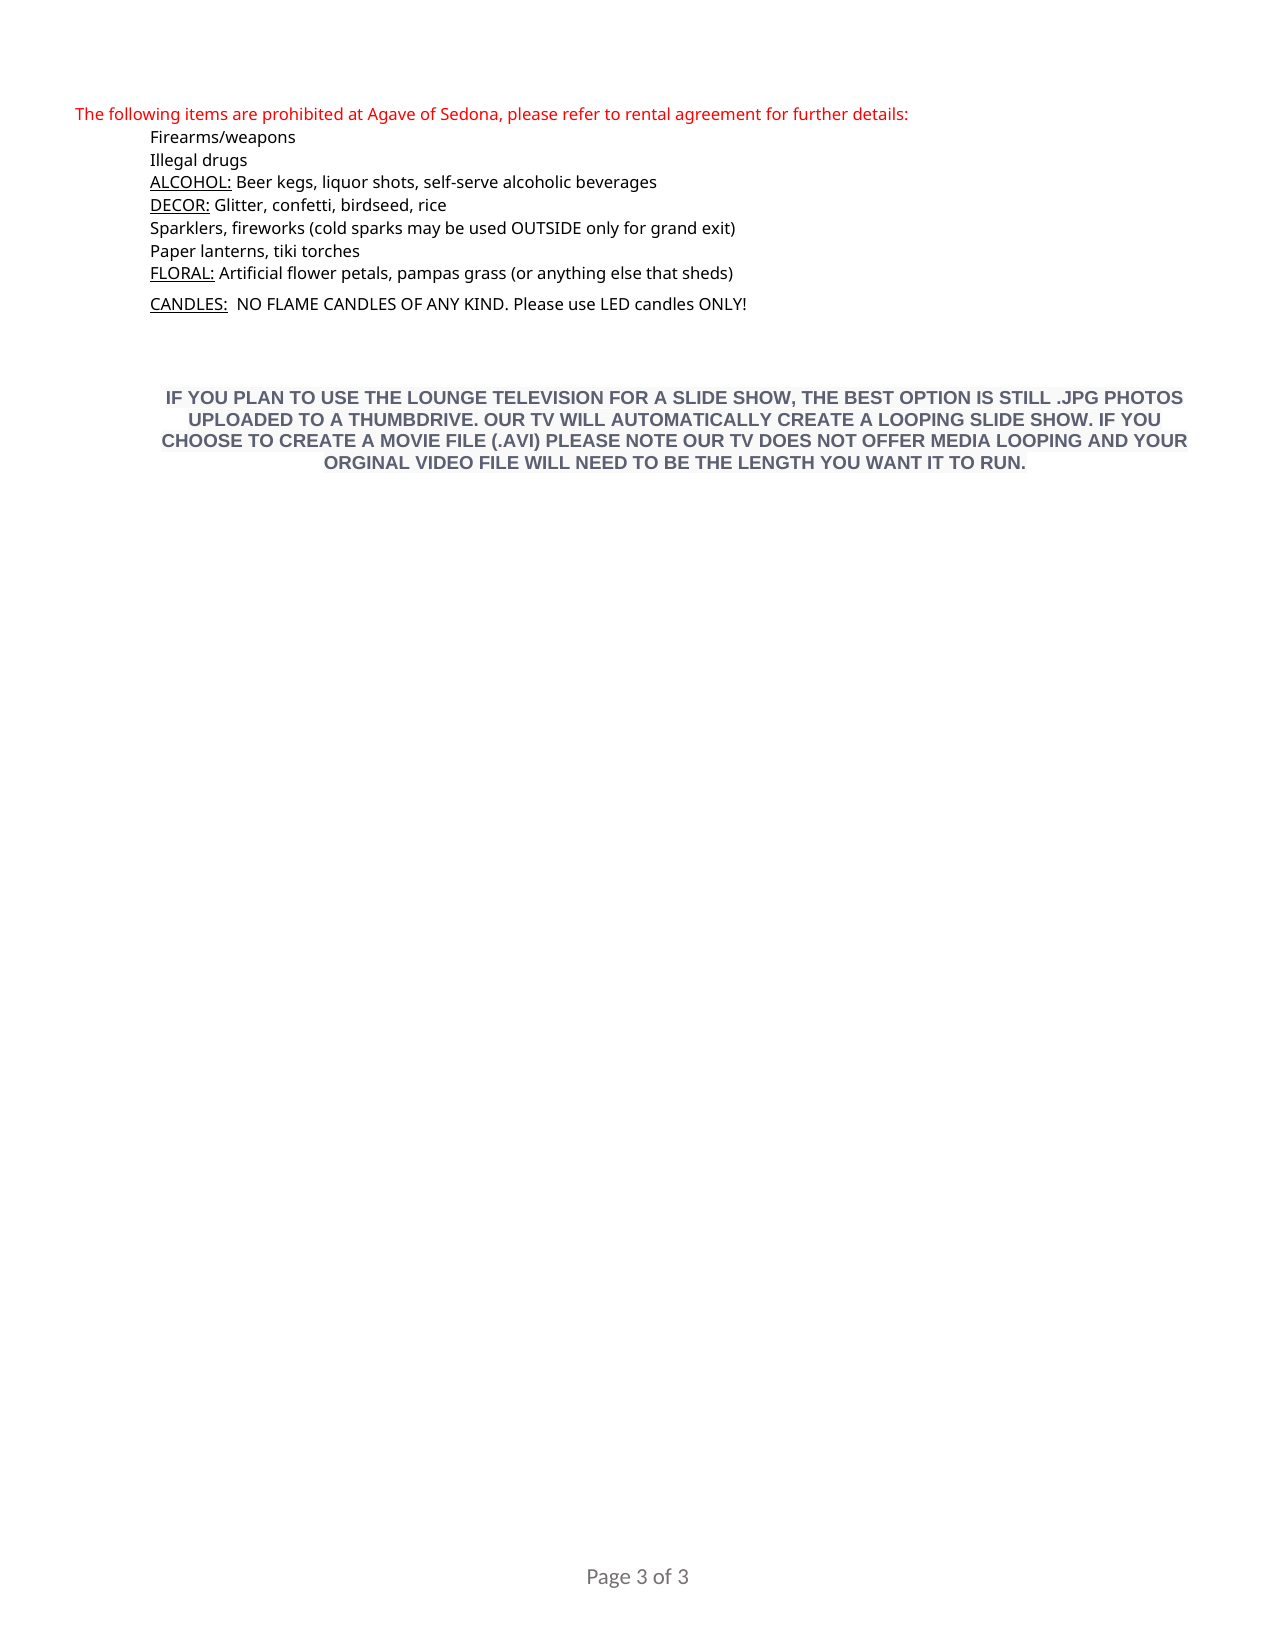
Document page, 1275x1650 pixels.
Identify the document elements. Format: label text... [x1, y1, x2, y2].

text The following items are prohibited at Agave of Sedona, please refer to rental agreement for further details: [75, 103, 1200, 126]
text IF YOU PLAN TO USE THE LOUNGE TELEVISION FOR A SLIDE SHOW, THE BEST OPTION IS STILL .JPG PHOTOS UPLOADED TO A THUMBDRIVE. OUR TV WILL AUTOMATICALLY CREATE A LOOPING SLIDE SHOW. IF YOU CHOOSE TO CREATE A MOVIE FILE (.AVI) PLEASE NOTE OUR TV DOES NOT OFFER MEDIA LOOPING AND YOUR ORGINAL VIDEO FILE WILL NEED TO BE THE LENGTH YOU WANT IT TO RUN. [150, 387, 1200, 473]
text CANDLES: NO FLAME CANDLES OF ANY KIND. Please use LED candles ONLY! [150, 292, 1200, 315]
text Firearms/weapons Illegal drugs ALCOHOL: Beer kegs, liquor shots, self-serve alcoholic beverages DECOR: Glitter, confetti, birdseed, rice Sparklers, fireworks (cold sparks may be used OUTSIDE only for grand exit) Paper lanterns, tiki torches FLORAL: Artificial flower petals, pampas grass (or anything else that sheds) [150, 126, 1200, 285]
